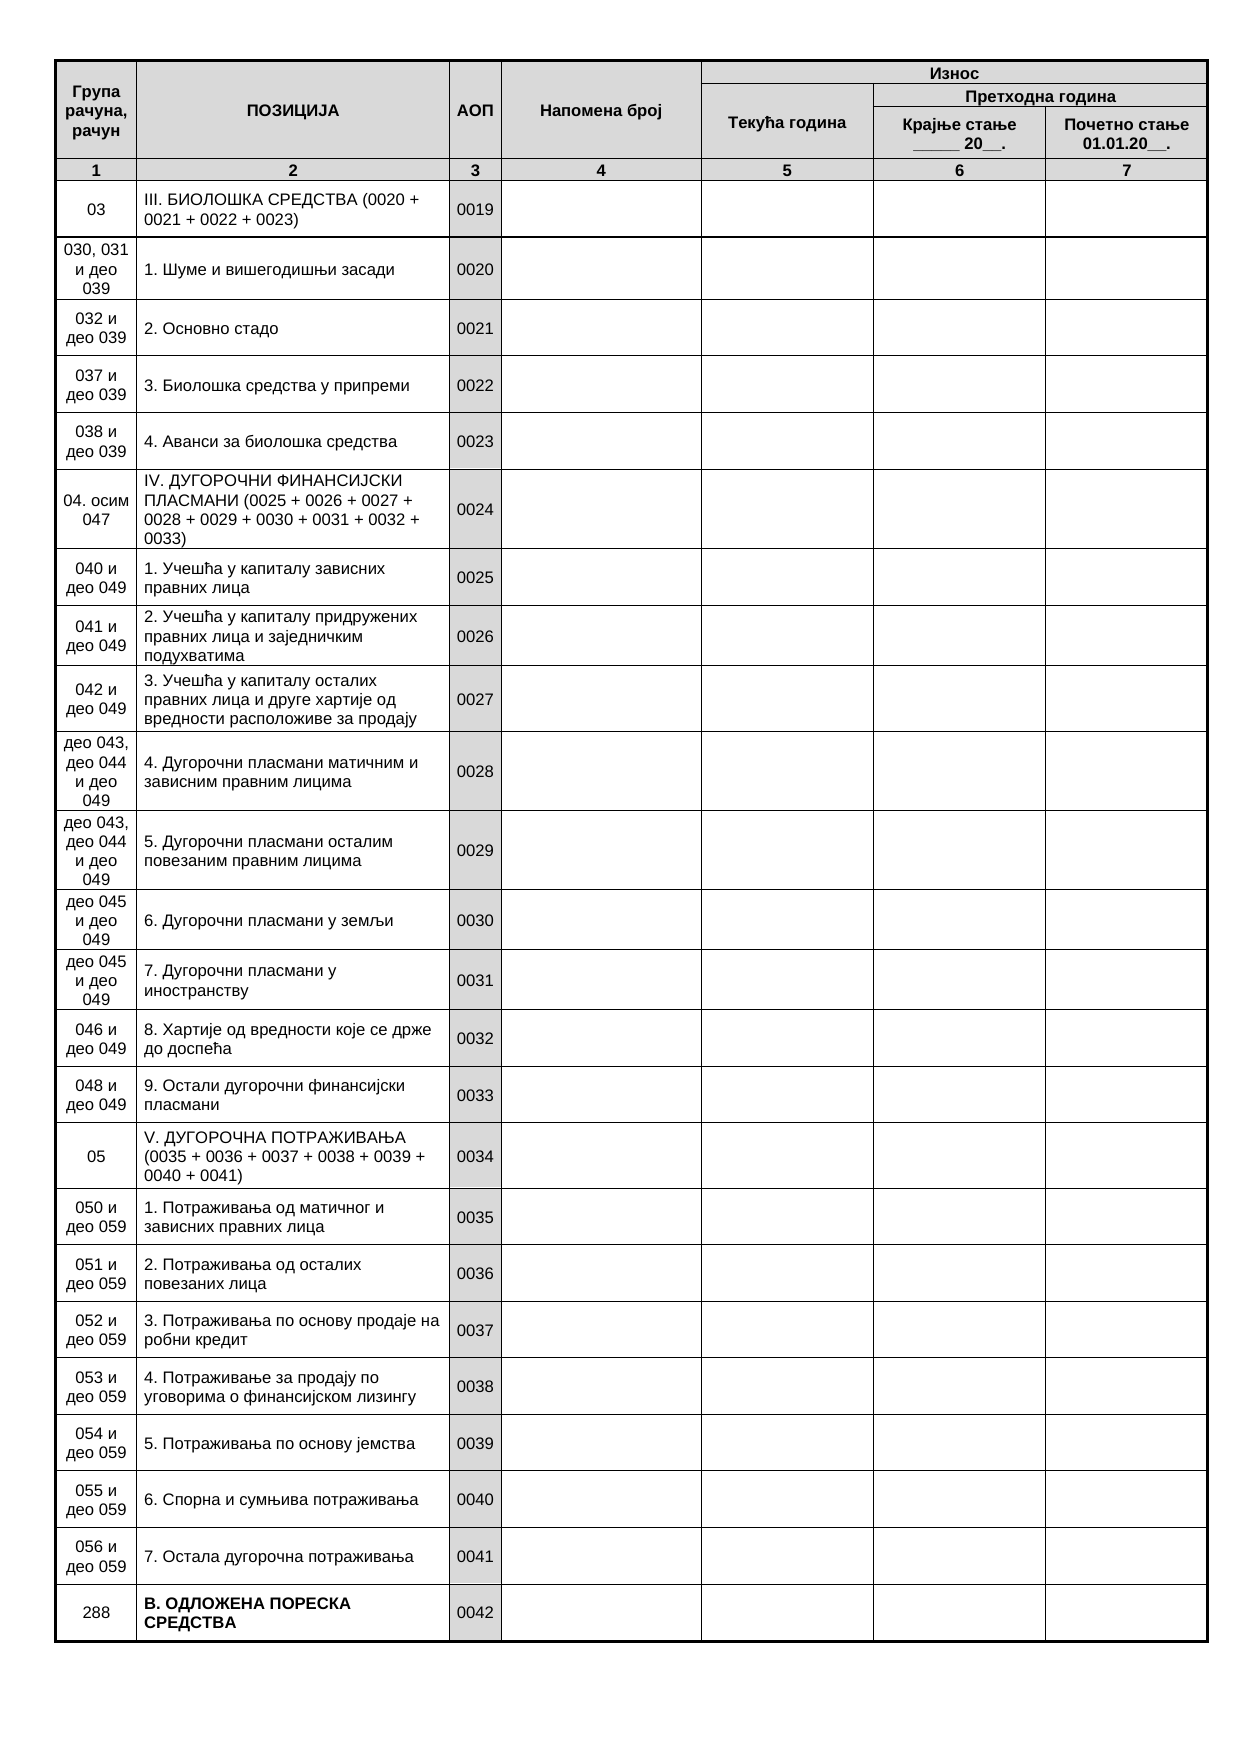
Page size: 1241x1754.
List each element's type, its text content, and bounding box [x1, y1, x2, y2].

table_cell [502, 732, 701, 810]
table_cell [1046, 1585, 1206, 1640]
table_cell 056 и део 059 [57, 1528, 136, 1583]
table_cell 0031 [450, 950, 501, 1009]
table_cell [702, 890, 873, 949]
table_cell 4. Дугорочни пласмани матичним и зависним правним лицима [137, 732, 449, 810]
table_cell [874, 890, 1045, 949]
table_cell део 045 и део 049 [57, 950, 136, 1009]
table_cell [702, 1123, 873, 1187]
table_cell [502, 413, 701, 468]
table_cell 051 и део 059 [57, 1245, 136, 1301]
table_cell [1046, 1067, 1206, 1122]
table_cell [1046, 1358, 1206, 1414]
table_cell део 045 и део 049 [57, 890, 136, 949]
table_cell III. БИОЛОШКА СРЕДСТВА (0020 + 0021 + 0022 + 0023) [137, 181, 449, 236]
table_cell [502, 950, 701, 1009]
table_cell [702, 356, 873, 412]
table_cell 4 [502, 159, 701, 180]
table_cell [702, 549, 873, 605]
table_cell [1046, 470, 1206, 548]
table_cell 0020 [450, 238, 501, 299]
table_cell 0019 [450, 181, 501, 236]
table_cell 037 и део 039 [57, 356, 136, 412]
table_cell [1046, 300, 1206, 355]
table_cell 1. Потраживања од матичног и зависних правних лица [137, 1189, 449, 1244]
table_cell [1046, 181, 1206, 236]
table_cell 5. Дугорочни пласмани осталим повезаним правним лицима [137, 811, 449, 889]
table_header Група рачуна, рачун [57, 62, 136, 158]
table_cell [874, 1528, 1045, 1583]
table_cell [502, 1358, 701, 1414]
table_cell 0042 [450, 1585, 501, 1640]
table_cell [874, 1067, 1045, 1122]
table_cell [1046, 666, 1206, 731]
table_cell 0028 [450, 732, 501, 810]
table_header АОП [450, 62, 501, 158]
table_cell 050 и део 059 [57, 1189, 136, 1244]
table_cell [1046, 1189, 1206, 1244]
table_cell 2. Потраживања од осталих повезаних лица [137, 1245, 449, 1301]
table_cell 6. Дугорочни пласмани у земљи [137, 890, 449, 949]
table_cell [874, 1585, 1045, 1640]
table_cell [502, 549, 701, 605]
table_cell 0024 [450, 470, 501, 548]
table_cell 3. Потраживања по основу продаје на робни кредит [137, 1302, 449, 1357]
table_cell Претходна година [874, 84, 1206, 106]
table_cell [702, 732, 873, 810]
table_cell 030, 031 и део 039 [57, 238, 136, 299]
table_cell [702, 1528, 873, 1583]
table_cell [1046, 1123, 1206, 1187]
table_cell [702, 470, 873, 548]
table_cell V. ДУГОРОЧНА ПОТРАЖИВАЊА (0035 + 0036 + 0037 + 0038 + 0039 + 0040 + 0041) [137, 1123, 449, 1187]
table_cell [874, 238, 1045, 299]
table_cell [1046, 1471, 1206, 1527]
table_cell [702, 1010, 873, 1066]
table_cell [874, 1010, 1045, 1066]
table_cell 0035 [450, 1189, 501, 1244]
table_cell 0025 [450, 549, 501, 605]
table_cell [1046, 549, 1206, 605]
table_cell [1046, 950, 1206, 1009]
table_cell [702, 950, 873, 1009]
table_cell [1046, 1010, 1206, 1066]
table_cell 0039 [450, 1415, 501, 1470]
table_cell 0030 [450, 890, 501, 949]
table_cell 0022 [450, 356, 501, 412]
table_cell део 043, део 044 и део 049 [57, 811, 136, 889]
table_cell [1046, 811, 1206, 889]
table_cell 1. Учешћа у капиталу зависних правних лица [137, 549, 449, 605]
table_cell 055 и део 059 [57, 1471, 136, 1527]
table_cell [502, 356, 701, 412]
table_cell део 043, део 044 и део 049 [57, 732, 136, 810]
table_cell [1046, 1302, 1206, 1357]
table_cell [502, 1245, 701, 1301]
table_cell Крајње стање _____ 20__. [874, 107, 1045, 158]
table_cell 1. Шуме и вишегодишњи засади [137, 238, 449, 299]
table_cell 040 и део 049 [57, 549, 136, 605]
table_cell IV. ДУГОРОЧНИ ФИНАНСИЈСКИ ПЛАСМАНИ (0025 + 0026 + 0027 + 0028 + 0029 + 0030 + 0031 + 0032 + 0033) [137, 470, 449, 548]
table_cell 0041 [450, 1528, 501, 1583]
table_cell 4. Аванси за биолошка средства [137, 413, 449, 468]
table_cell [702, 1415, 873, 1470]
table_cell 0034 [450, 1123, 501, 1187]
table_cell 042 и део 049 [57, 666, 136, 731]
table_cell 0029 [450, 811, 501, 889]
table_cell 053 и део 059 [57, 1358, 136, 1414]
table_cell 8. Хартије од вредности које се држе до доспећа [137, 1010, 449, 1066]
table_cell [1046, 732, 1206, 810]
table_cell [702, 1245, 873, 1301]
table_cell [874, 950, 1045, 1009]
table_cell [874, 606, 1045, 665]
table_cell [1046, 238, 1206, 299]
table_header Напомена број [502, 62, 701, 158]
table_cell [874, 732, 1045, 810]
table_cell Почетно стање 01.01.20__. [1046, 107, 1206, 158]
table_cell [502, 890, 701, 949]
table_cell 7 [1046, 159, 1206, 180]
table_cell 2. Основно стадо [137, 300, 449, 355]
table_cell [702, 300, 873, 355]
table_cell [502, 181, 701, 236]
table_cell [502, 470, 701, 548]
table_cell [874, 300, 1045, 355]
table_cell [874, 1245, 1045, 1301]
table_cell 1 [57, 159, 136, 180]
table_cell [502, 238, 701, 299]
table_cell 038 и део 039 [57, 413, 136, 468]
table_cell 7. Дугорочни пласмани у иностранству [137, 950, 449, 1009]
table_cell [874, 811, 1045, 889]
table_cell [874, 1189, 1045, 1244]
table_cell 0021 [450, 300, 501, 355]
table_cell 046 и део 049 [57, 1010, 136, 1066]
table_cell 0037 [450, 1302, 501, 1357]
table_cell [702, 238, 873, 299]
table_cell [874, 181, 1045, 236]
table_cell [502, 1302, 701, 1357]
table_cell 0033 [450, 1067, 501, 1122]
table_cell 0026 [450, 606, 501, 665]
table_cell 032 и део 039 [57, 300, 136, 355]
table_cell 0032 [450, 1010, 501, 1066]
table_cell [502, 300, 701, 355]
table_cell 05 [57, 1123, 136, 1187]
table_cell [874, 1415, 1045, 1470]
table_cell 6. Спорна и сумњива потраживања [137, 1471, 449, 1527]
table_cell 0038 [450, 1358, 501, 1414]
table_cell [502, 1585, 701, 1640]
table_cell [874, 413, 1045, 468]
table_cell 5. Потраживања по основу јемства [137, 1415, 449, 1470]
table_cell [502, 1528, 701, 1583]
table_cell [502, 811, 701, 889]
table_cell [874, 356, 1045, 412]
table_cell 0027 [450, 666, 501, 731]
table_cell [874, 1471, 1045, 1527]
table_header Износ [702, 62, 1206, 83]
table_cell 04. осим 047 [57, 470, 136, 548]
table_cell [702, 811, 873, 889]
table_cell 9. Остали дугорочни финансијски пласмани [137, 1067, 449, 1122]
table_cell 2 [137, 159, 449, 180]
table_cell [874, 1123, 1045, 1187]
table_cell [702, 1189, 873, 1244]
table_cell [702, 1358, 873, 1414]
table_cell 048 и део 049 [57, 1067, 136, 1122]
table_cell [1046, 890, 1206, 949]
table_cell 4. Потраживање за продају по уговорима о финансијском лизингу [137, 1358, 449, 1414]
table_cell 3. Биолошка средства у припреми [137, 356, 449, 412]
table_cell 052 и део 059 [57, 1302, 136, 1357]
table_cell [502, 606, 701, 665]
table_cell 041 и део 049 [57, 606, 136, 665]
table_cell [502, 1189, 701, 1244]
table_cell 0036 [450, 1245, 501, 1301]
table_cell [702, 1302, 873, 1357]
table_cell [702, 413, 873, 468]
table_cell 3 [450, 159, 501, 180]
table_cell 054 и део 059 [57, 1415, 136, 1470]
table_cell [874, 470, 1045, 548]
table_cell [874, 1302, 1045, 1357]
table_cell [502, 1067, 701, 1122]
table_cell [1046, 606, 1206, 665]
table_cell [1046, 1528, 1206, 1583]
table_cell 0023 [450, 413, 501, 468]
table_cell [702, 181, 873, 236]
table_cell [502, 1471, 701, 1527]
table_cell [702, 1585, 873, 1640]
table_cell [1046, 356, 1206, 412]
table_cell [502, 1415, 701, 1470]
table_cell [502, 666, 701, 731]
table_header ПОЗИЦИЈА [137, 62, 449, 158]
table_cell 5 [702, 159, 873, 180]
table_cell [702, 666, 873, 731]
table_cell [1046, 1415, 1206, 1470]
table_cell 2. Учешћа у капиталу придружених правних лица и заједничким подухватима [137, 606, 449, 665]
table_cell [874, 666, 1045, 731]
table_cell [502, 1123, 701, 1187]
table_cell [1046, 1245, 1206, 1301]
table_cell 03 [57, 181, 136, 236]
table_cell [1046, 413, 1206, 468]
table_cell Текућа година [702, 84, 873, 158]
table_cell 6 [874, 159, 1045, 180]
table_cell [874, 549, 1045, 605]
table_cell В. ОДЛОЖЕНА ПОРЕСКА СРЕДСТВА [137, 1585, 449, 1640]
table_cell [702, 606, 873, 665]
table_cell [702, 1471, 873, 1527]
table_cell [702, 1067, 873, 1122]
table_cell 3. Учешћа у капиталу осталих правних лица и друге хартије од вредности расположиве за продају [137, 666, 449, 731]
table_cell 7. Остала дугорочна потраживања [137, 1528, 449, 1583]
table_cell [874, 1358, 1045, 1414]
table_cell 0040 [450, 1471, 501, 1527]
table_cell [502, 1010, 701, 1066]
table_cell 288 [57, 1585, 136, 1640]
